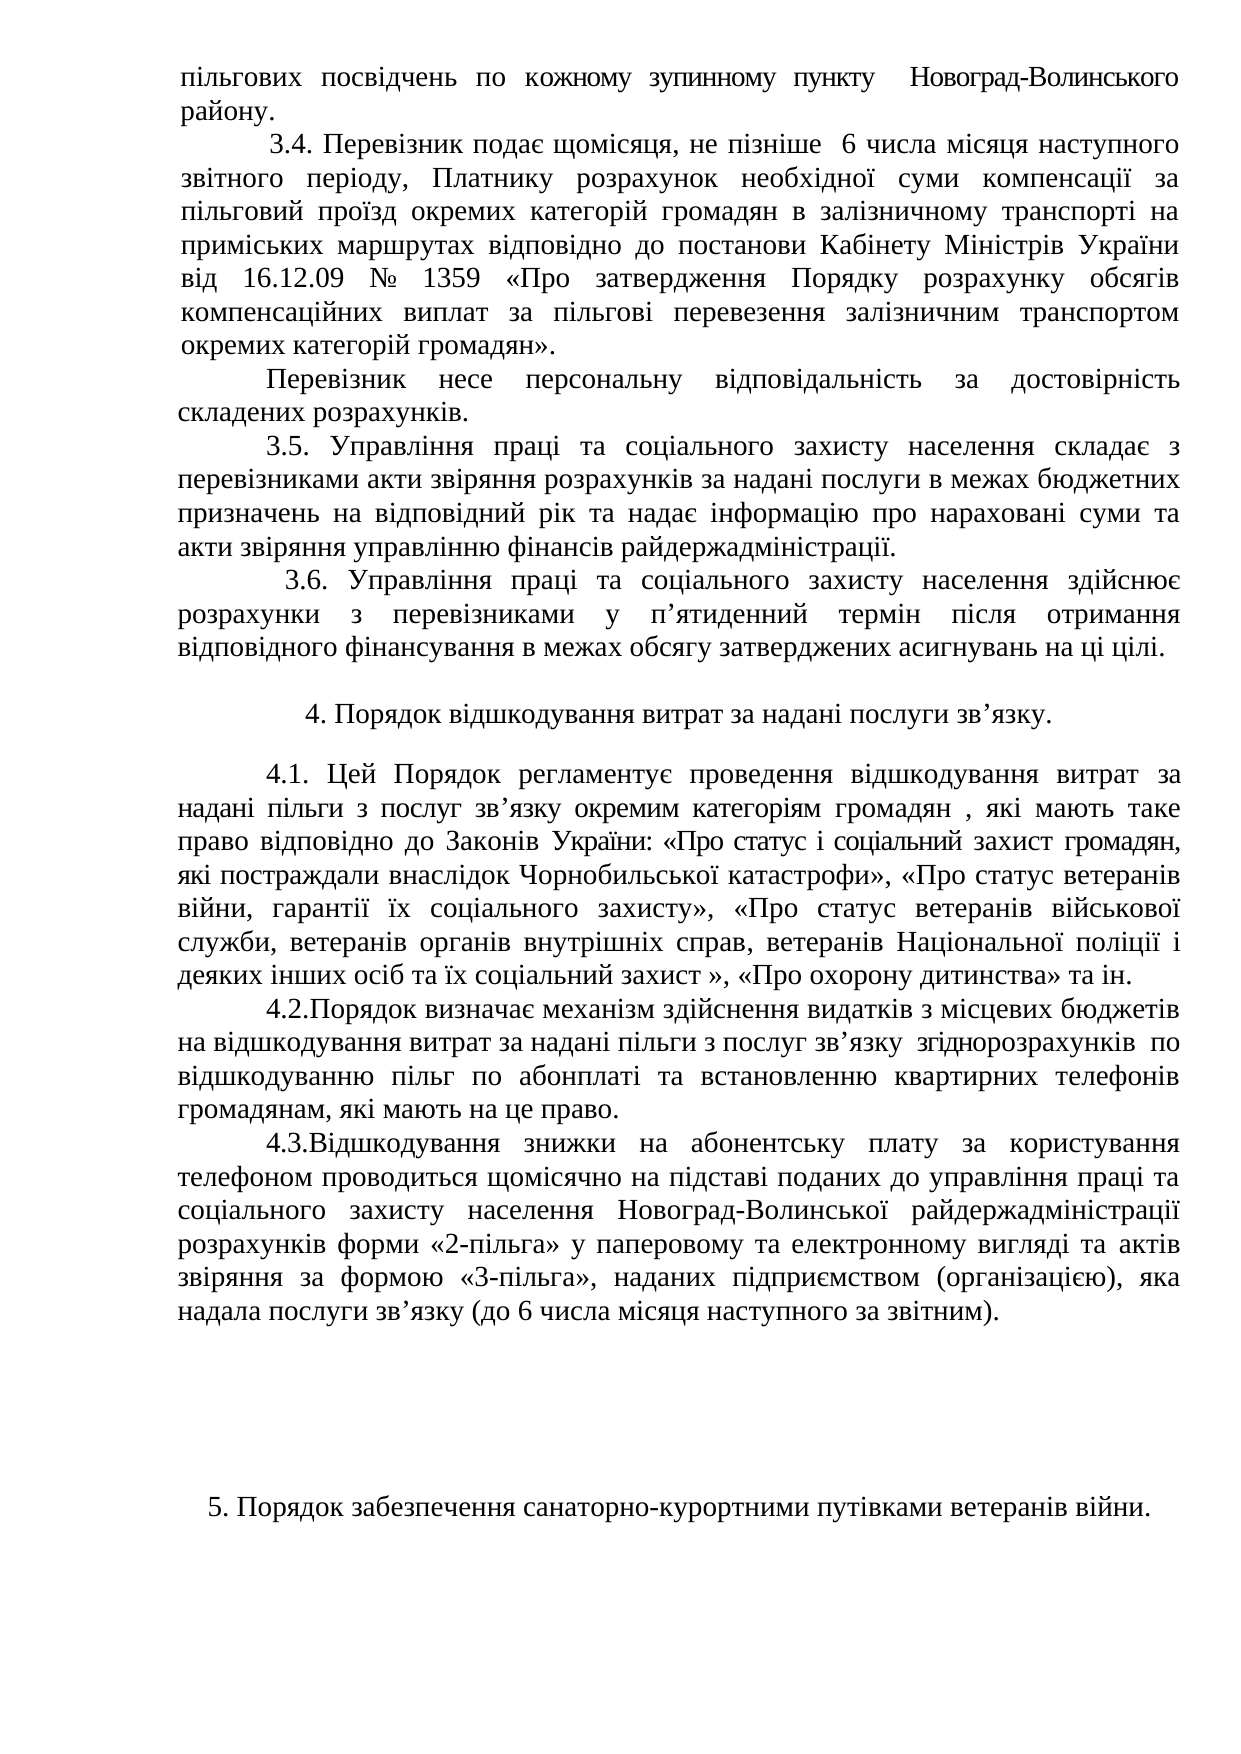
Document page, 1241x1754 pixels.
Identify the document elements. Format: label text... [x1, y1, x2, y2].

text 4. Порядок відшкодування витрат за надані послуги зв’язку. [177, 696, 1180, 730]
text 3.6. Управління праці та соціального захисту населення здійснює розрахунки з перевізниками у п’ятиденний термін після отримання відповідного фінансування в межах обсягу затверджених асигнувань на ці цілі. [177, 562, 1181, 663]
text Перевізник несе персональну відповідальність за достовірність складених розрахунків. [177, 361, 1181, 428]
text 3.4. Перевізник подає щомісяця, не пізніше 6 числа місяця наступного звітного періоду, Платнику розрахунок необхідної суми компенсації за пільговий проїзд окремих категорій громадян в залізничному транспорті на приміських маршрутах відповідно до постанови Кабінету Міністрів України від 16.12.09 № 1359 «Про затвердження Порядку розрахунку обсягів компенсаційних виплат за пільгові перевезення залізничним транспортом окремих категорій громадян». [181, 126, 1180, 361]
text 4.1. Цей Порядок регламентує проведення відшкодування витрат за надані пільги з послуг зв’язку окремим категоріям громадян , які мають таке право відповідно до Законів України: «Про статус і соціальний захист громадян, які постраждали внаслідок Чорнобильської катастрофи», «Про статус ветеранів війни, гарантії їх соціального захисту», «Про статус ветеранів військової служби, ветеранів органів внутрішніх справ, ветеранів Національної поліції і деяких інших осіб та їх соціальний захист », «Про охорону дитинства» та ін. [177, 756, 1181, 991]
text 3.5. Управління праці та соціального захисту населення складає з перевізниками акти звіряння розрахунків за надані послуги в межах бюджетних призначень на відповідний рік та надає інформацію про нараховані суми та акти звіряння управлінню фінансів райдержадміністрації. [177, 428, 1181, 562]
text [180, 59, 1179, 126]
text 4.2.Порядок визначає механізм здійснення видатків з місцевих бюджетів на відшкодування витрат за надані пільги з послуг зв’язку згіднорозрахунків по відшкодуванню пільг по абонплаті та встановленню квартирних телефонів громадянам, які мають на це право. [177, 991, 1181, 1125]
text 5. Порядок забезпечення санаторно-курортними путівками ветеранів війни. [177, 1489, 1181, 1523]
text 4.3.Відшкодування знижки на абонентську плату за користування телефоном проводиться щомісячно на підставі поданих до управління праці та соціального захисту населення Новоград-Волинської райдержадміністрації розрахунків форми «2-пільга» у паперовому та електронному вигляді та актів звіряння за формою «3-пільга», наданих підприємством (організацією), яка надала послуги зв’язку (до 6 числа місяця наступного за звітним). [177, 1125, 1181, 1326]
